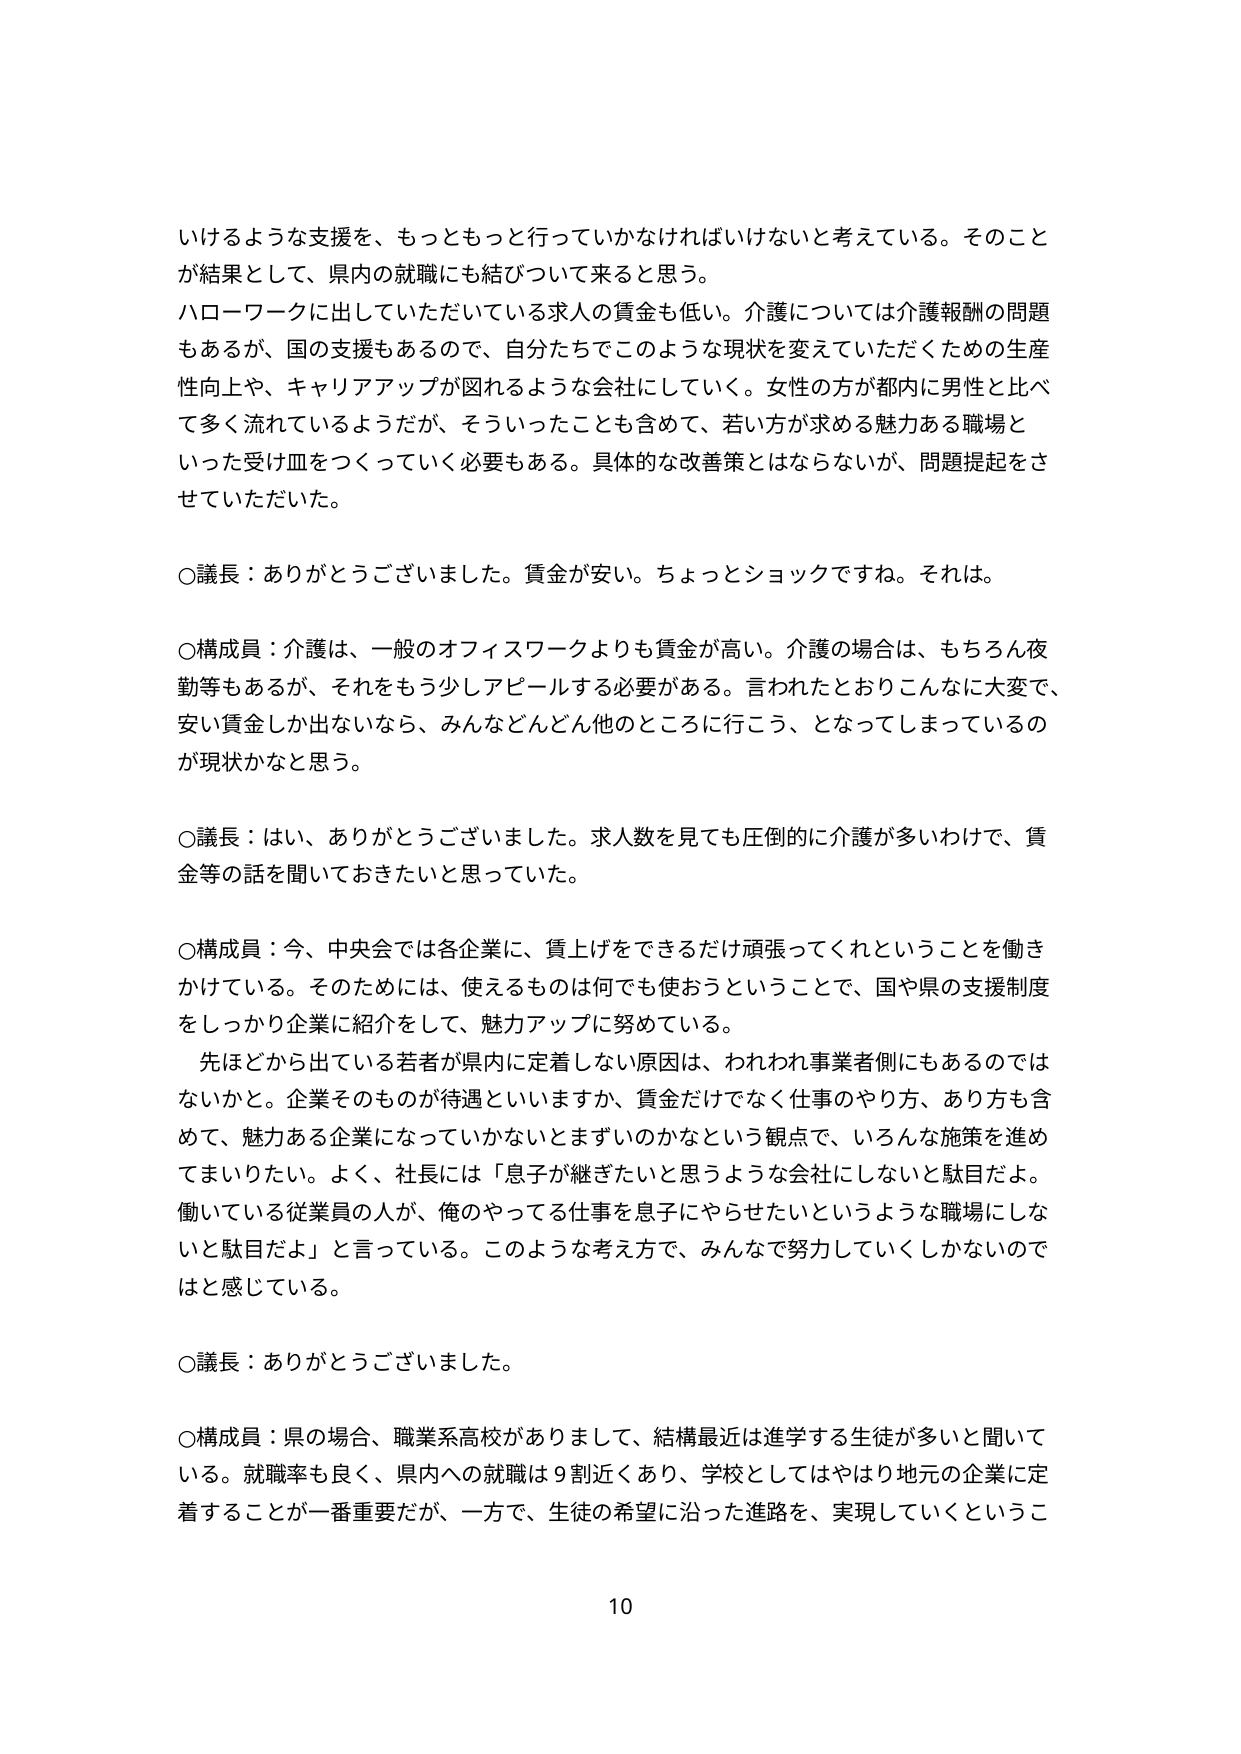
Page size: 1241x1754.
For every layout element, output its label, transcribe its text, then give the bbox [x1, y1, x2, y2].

text ○構成員：介護は、一般のオフィスワークよりも賃金が高い。介護の場合は、もちろん夜勤等もあるが、それをもう少しアピールする必要がある。言われたとおりこんなに大変で、安い賃金しか出ないなら、みんなどんどん他のところに行こう、となってしまっているのが現状かなと思う。 [177, 629, 1063, 779]
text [177, 217, 1063, 292]
text ○議長：はい、ありがとうございました。求人数を見ても圧倒的に介護が多いわけで、賃金等の話を聞いておきたいと思っていた。 [177, 817, 1063, 892]
text ○議長：ありがとうございました。賃金が安い。ちょっとショックですね。それは。 [177, 554, 1063, 592]
text ○議長：ありがとうございました。 [177, 1342, 1063, 1379]
text ○構成員：今、中央会では各企業に、賃上げをできるだけ頑張ってくれということを働きかけている。そのためには、使えるものは何でも使おうということで、国や県の支援制度をしっかり企業に紹介をして、魅力アップに努めている。 [177, 929, 1063, 1042]
text ハローワークに出していただいている求人の賃金も低い。介護については介護報酬の問題もあるが、国の支援もあるので、自分たちでこのような現状を変えていただくための生産性向上や、キャリアアップが図れるような会社にしていく。女性の方が都内に男性と比べて多く流れているようだが、そういったことも含めて、若い方が求める魅力ある職場といった受け皿をつくっていく必要もある。具体的な改善策とはならないが、問題提起をさせていただいた。 [177, 292, 1063, 517]
text 先ほどから出ている若者が県内に定着しない原因は、われわれ事業者側にもあるのではないかと。企業そのものが待遇といいますか、賃金だけでなく仕事のやり方、あり方も含めて、魅力ある企業になっていかないとまずいのかなという観点で、いろんな施策を進めてまいりたい。よく、社長には「息子が継ぎたいと思うような会社にしないと駄目だよ。働いている従業員の人が、俺のやってる仕事を息子にやらせたいというような職場にしないと駄目だよ」と言っている。このような考え方で、みんなで努力していくしかないのではと感じている。 [177, 1042, 1063, 1304]
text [177, 1417, 1063, 1529]
